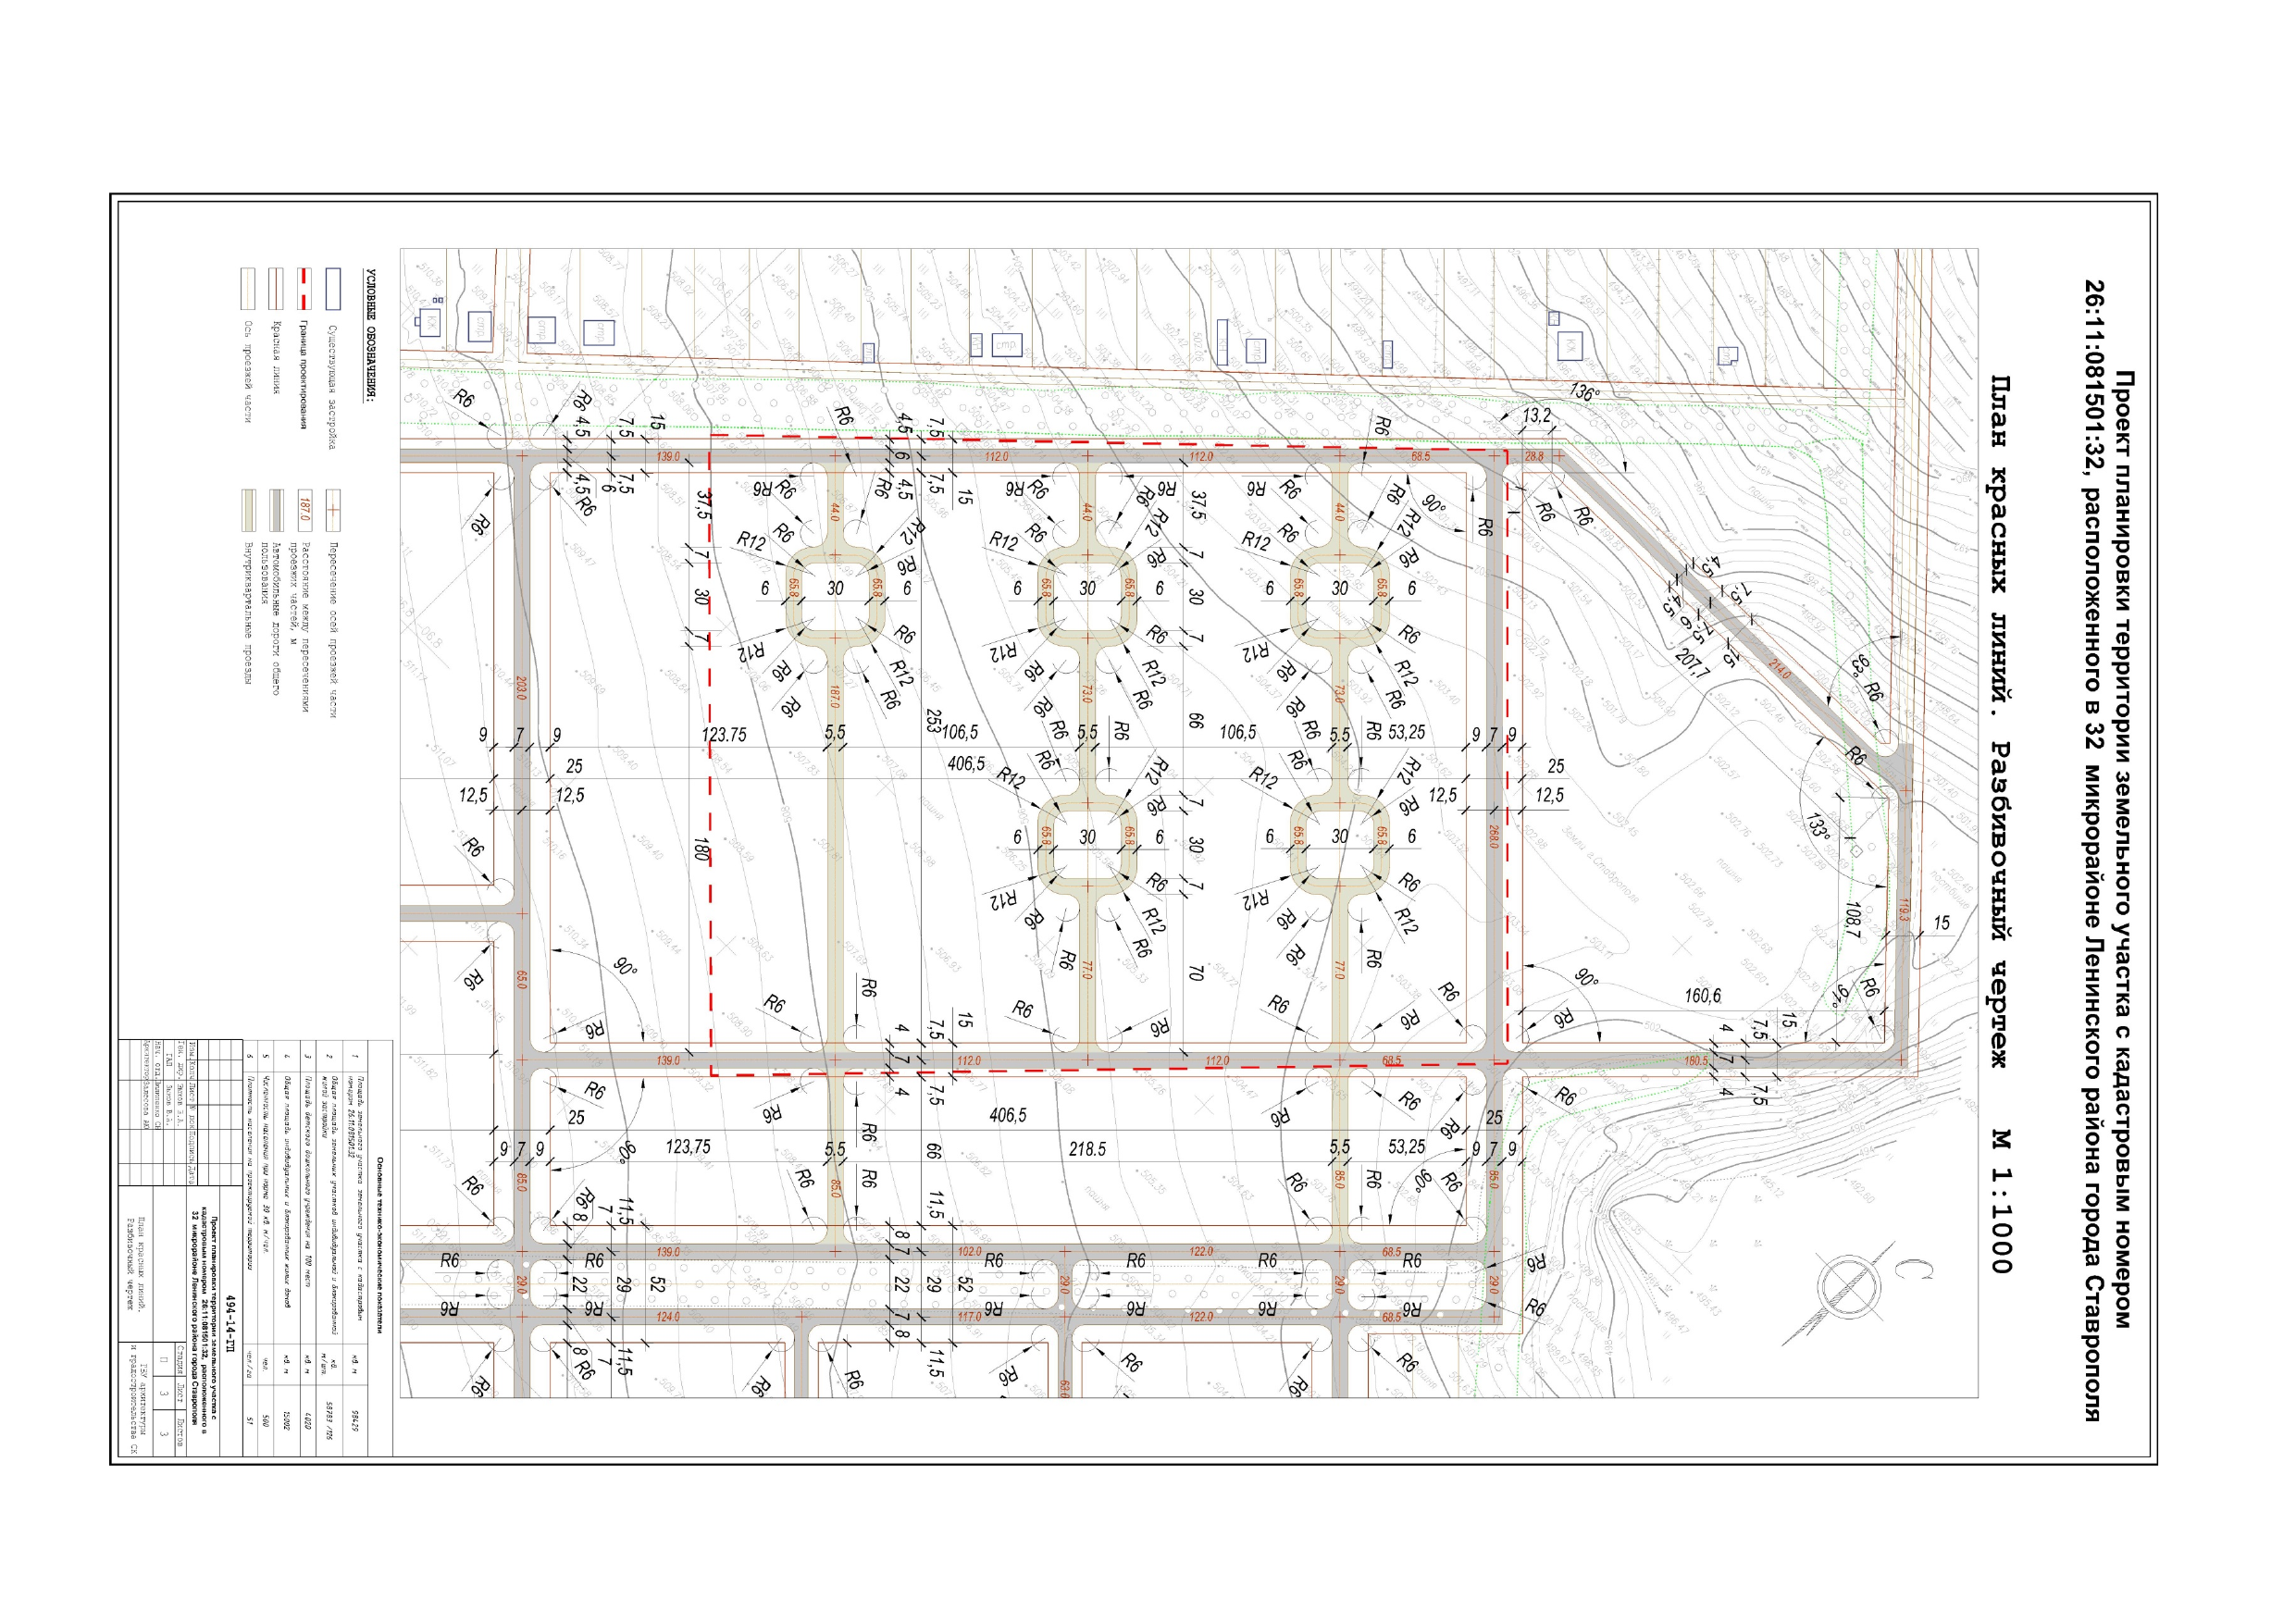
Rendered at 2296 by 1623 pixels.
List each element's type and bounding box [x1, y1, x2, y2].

picture [109, 191, 2159, 1466]
